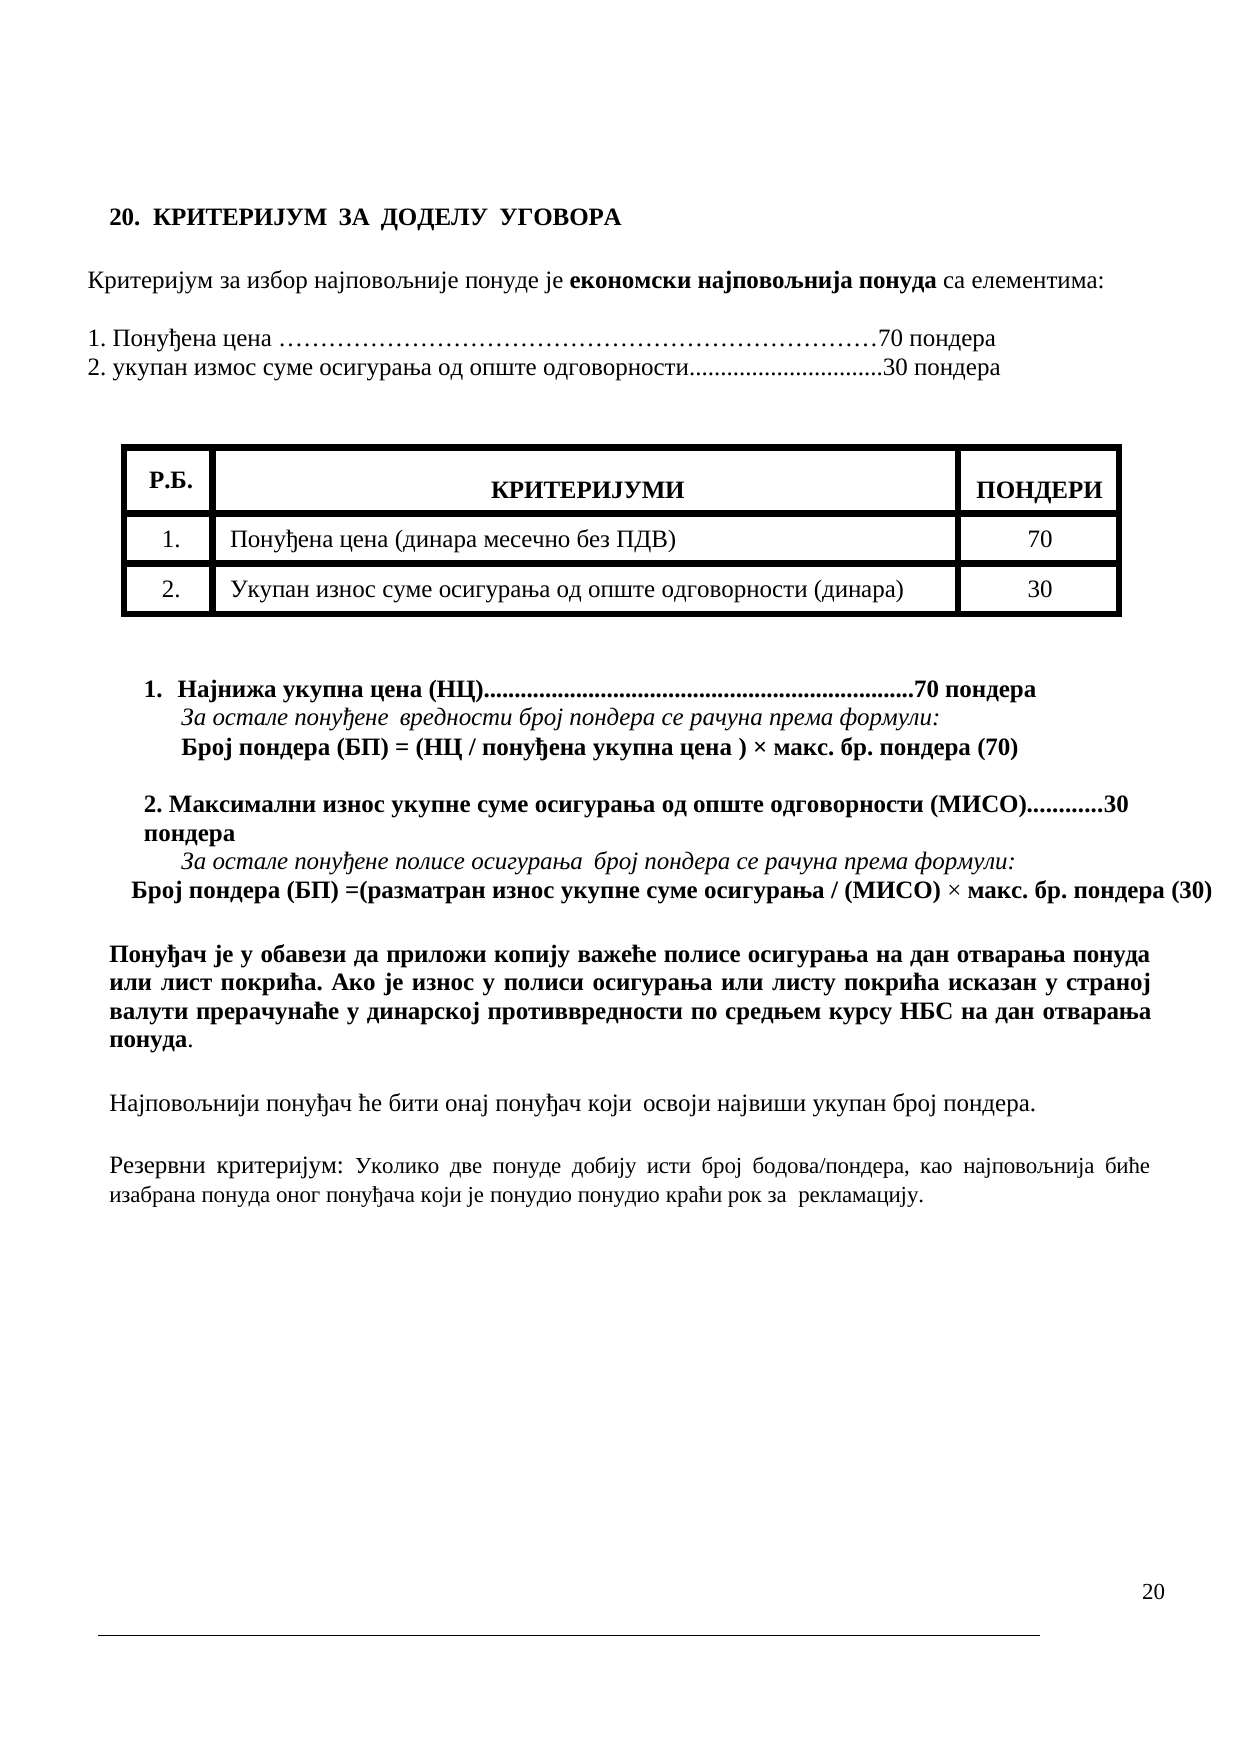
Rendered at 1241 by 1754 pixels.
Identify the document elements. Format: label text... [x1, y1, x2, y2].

text За остале понуђене полисе осигурања број пондера се рачуна према формули: [181, 847, 1228, 875]
table_cell Укупан износ суме осигурања од опште oдговорности (динара) [216, 567, 955, 611]
table_cell 1. [127, 517, 209, 560]
text 2. укупан измос суме осигурања од опште одговорности...............................30 пондера [87, 352, 1228, 381]
text За остале понуђене вредности број пондера се рачуна према формули: [181, 703, 1228, 732]
subtitle 1. Најнижа укупна цена (НЦ)......................................................................70 пондера [144, 674, 1228, 703]
text Понуђач је у обавези да приложи копију важеће полисе осигурања на дан отварања понуда или лист покрића. Ако је износ у полиси осигурања или листу покрића исказан у страној валути прерачунаће у динарској противвредности по средњем курсу НБС на дан отварања понуда. [109, 939, 1151, 1053]
subtitle Број пондера (БП) =(разматран износ укупне суме осигурања / (МИСО) × макс. бр. пондера (30) [109, 875, 1228, 904]
text 2. Максимални износ укупне суме осигурања од опште oдговорности (МИСО) 30 [144, 789, 1228, 818]
table_header КРИТЕРИЈУМИ [216, 451, 955, 510]
subtitle Број пондера (БП) = (НЦ / понуђена укупна цена ) × макс. бр. пондера (70) [181, 732, 1228, 761]
text 1. Понуђена цена ………………………………………………………………70 пондера [87, 323, 1228, 352]
text Критеријум за избор најповољније понуде je економски најповољнија понуда са елементима: [87, 266, 1228, 294]
text 20 [87, 1578, 1228, 1605]
text Резервни критеријум: Уколико две понуде добију исти број бодова/пондера, као најповољнија биће изабрана понуда оног понуђача који је понудио понудио краћи рок за рекламацију. [109, 1151, 1151, 1207]
table_cell 70 [961, 517, 1116, 560]
table_header ПОНДЕРИ [961, 451, 1116, 510]
table_cell 2. [127, 567, 209, 611]
text пондера [144, 818, 1228, 847]
table_header Р.Б. [127, 451, 209, 510]
subtitle КРИТЕРИЈУМ ЗА ДОДЕЛУ УГОВОРА [109, 202, 1228, 231]
table_cell 30 [961, 567, 1116, 611]
table_cell Понуђена цена (динара месечно без ПДВ) [216, 517, 955, 560]
text Најповољнији понуђач ће бити онај понуђач који освоји највиши укупан број пондера. [109, 1088, 1228, 1116]
